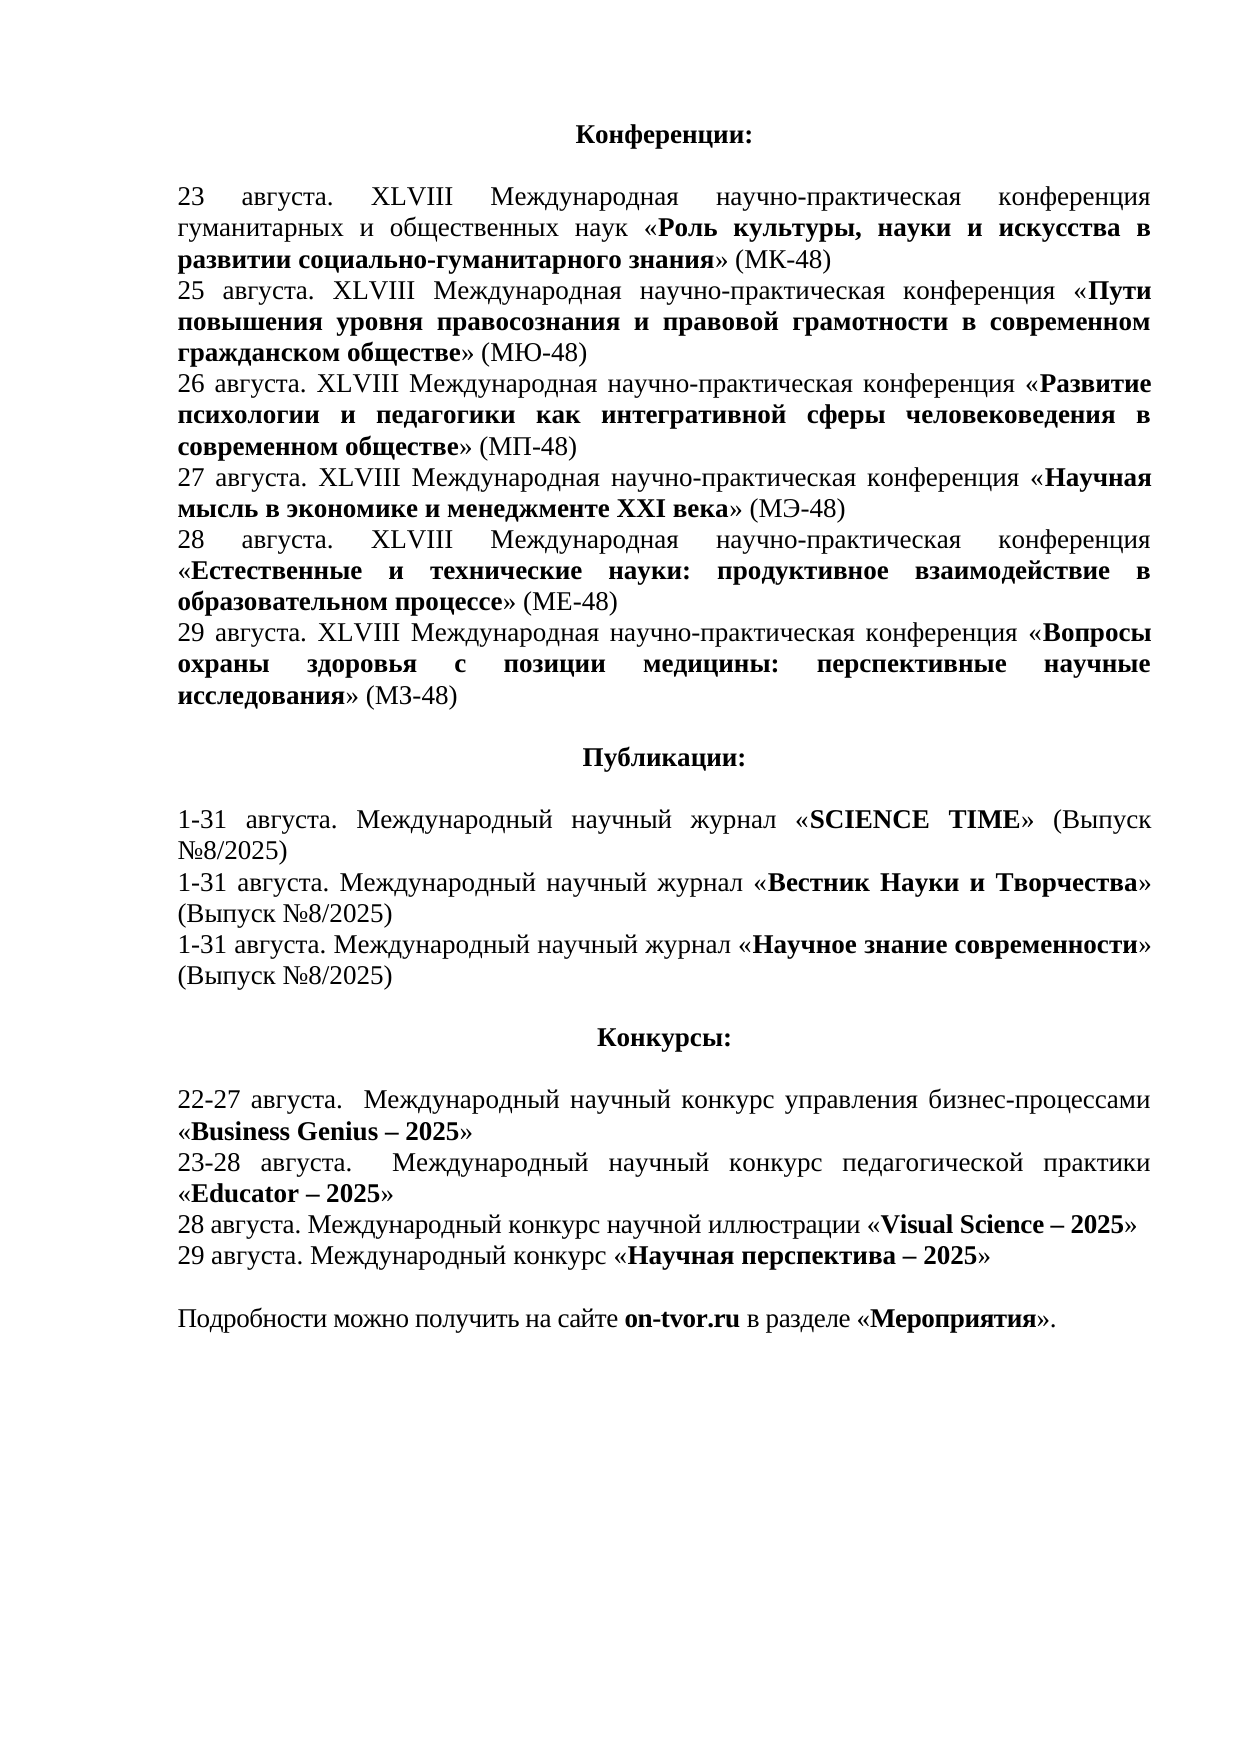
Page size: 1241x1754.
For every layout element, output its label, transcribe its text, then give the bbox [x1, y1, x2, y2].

text 23-28 августа. Международный научный конкурс педагогической практики «Educator – 2025» [177, 1146, 1152, 1208]
text 29 августа. XLVIII Международная научно-практическая конференция «Вопросы охраны здоровья с позиции медицины: перспективные научные исследования» (МЗ-48) [177, 616, 1152, 710]
text 1-31 августа. Международный научный журнал «SCIENCE TIME» (Выпуск №8/2025) [177, 803, 1152, 866]
text 23 августа. XLVIII Международная научно-практическая конференция гуманитарных и общественных наук «Роль культуры, науки и искусства в развитии социально-гуманитарного знания» (МК-48) [177, 180, 1152, 274]
text 26 августа. XLVIII Международная научно-практическая конференция «Развитие психологии и педагогики как интегративной сферы человековедения в современном обществе» (МП-48) [177, 367, 1152, 461]
text Подробности можно получить на сайте on-tvor.ru в разделе «Мероприятия». [177, 1302, 1152, 1333]
text 22-27 августа. Международный научный конкурс управления бизнес-процессами «Business Genius – 2025» [177, 1084, 1152, 1146]
text Публикации: [177, 741, 1152, 772]
text 29 августа. Международный конкурс «Научная перспектива – 2025» [177, 1239, 1152, 1271]
text Конференции: [177, 118, 1152, 149]
text Конкурсы: [177, 1021, 1152, 1052]
text 28 августа. Международный конкурс научной иллюстрации «Visual Science – 2025» [177, 1208, 1152, 1239]
text 1-31 августа. Международный научный журнал «Вестник Науки и Творчества» (Выпуск №8/2025) [177, 866, 1152, 928]
text 27 августа. XLVIII Международная научно-практическая конференция «Научная мысль в экономике и менеджменте XXI века» (МЭ-48) [177, 461, 1152, 523]
text 28 августа. XLVIII Международная научно-практическая конференция «Естественные и технические науки: продуктивное взаимодействие в образовательном процессе» (МЕ-48) [177, 523, 1152, 616]
text 1-31 августа. Международный научный журнал «Научное знание современности» (Выпуск №8/2025) [177, 928, 1152, 990]
text 25 августа. XLVIII Международная научно-практическая конференция «Пути повышения уровня правосознания и правовой грамотности в современном гражданском обществе» (МЮ-48) [177, 274, 1152, 367]
